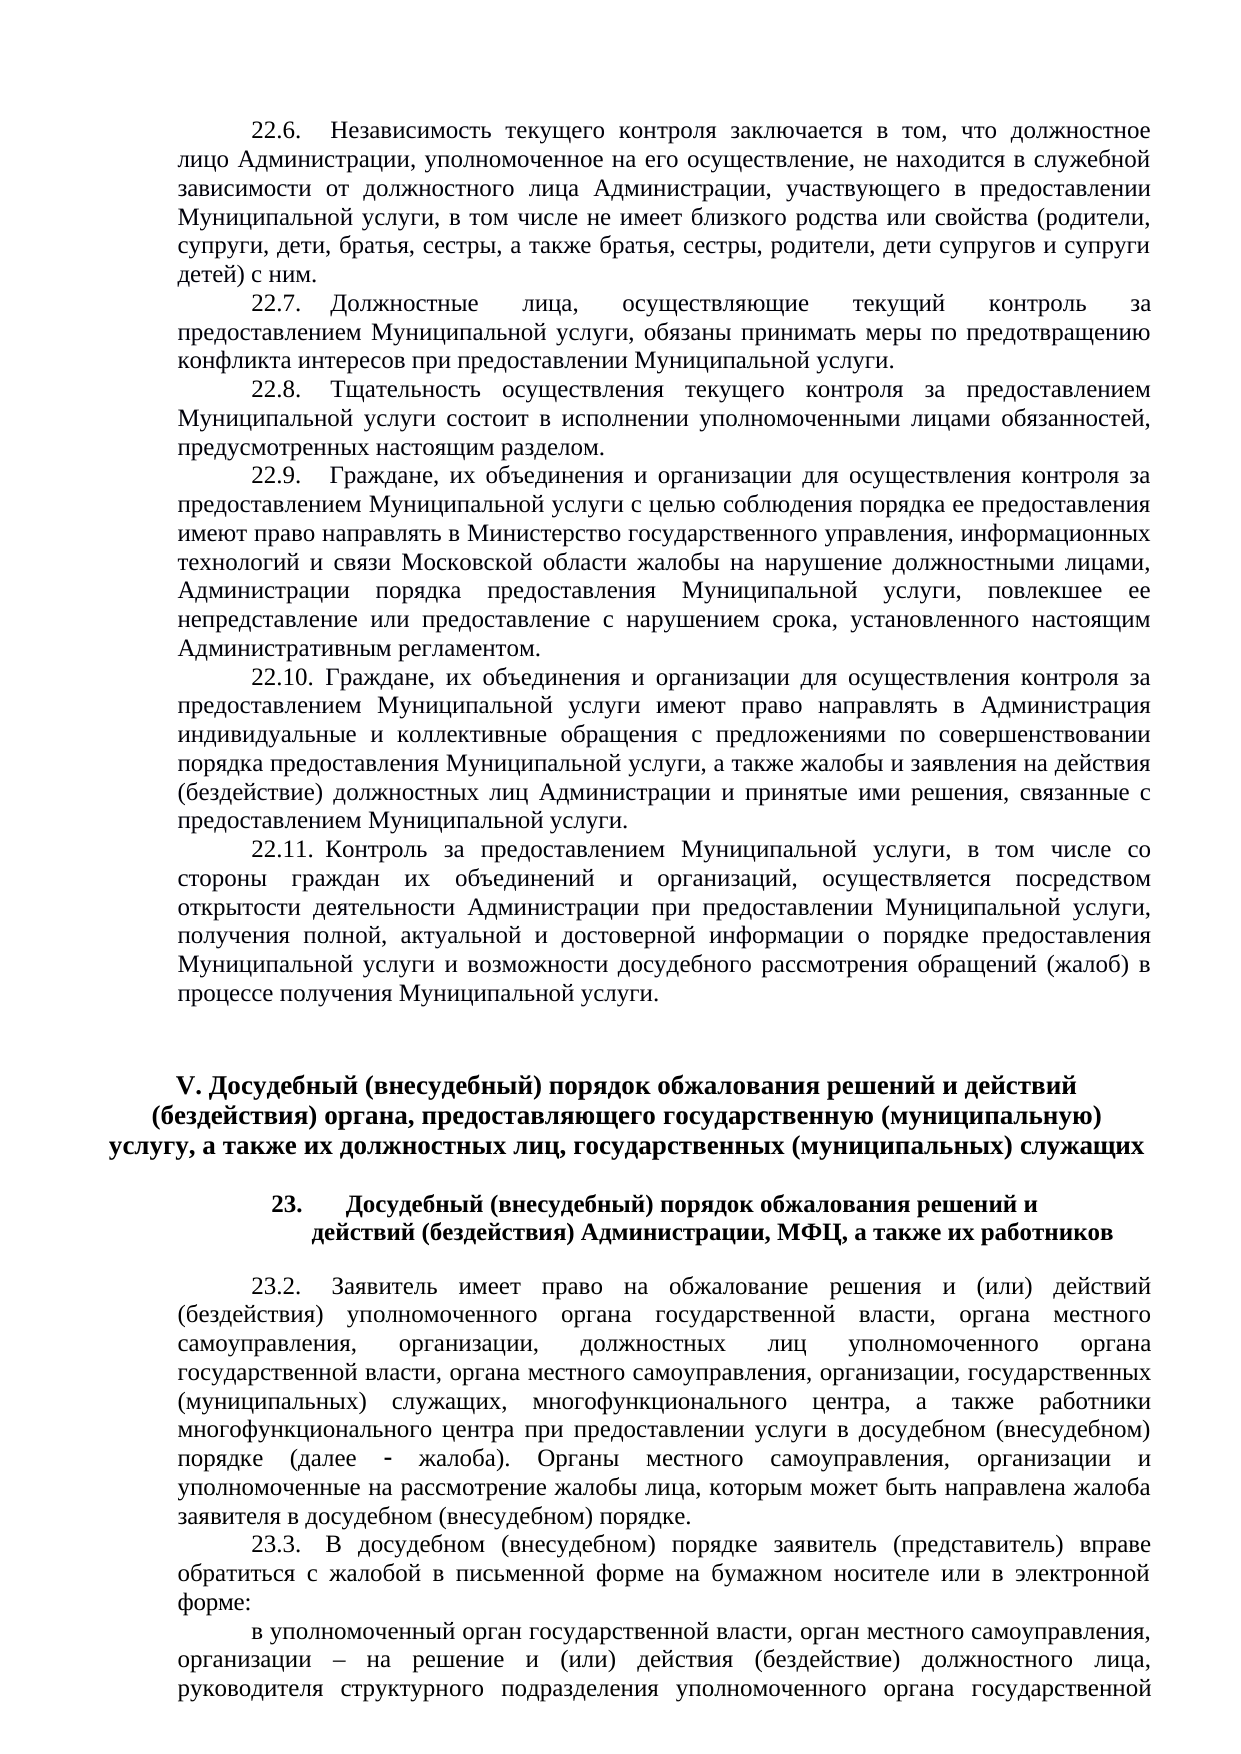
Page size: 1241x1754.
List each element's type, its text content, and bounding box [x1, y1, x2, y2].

list Досудебный (внесудебный) порядок обжалования решений и действий (бездействия) Администрации, МФЦ, а также их работников [271, 1189, 1131, 1246]
list Заявитель имеет право на обжалование решения и (или) действий (бездействия) уполномоченного органа государственной власти, органа местного самоуправления, организации, должностных лиц уполномоченного органа государственной власти, органа местного самоуправления, организации, государственных (муниципальных) служащих, многофункционального центра, а также работники многофункционального центра при предоставлении услуги в досудебном (внесудебном) порядке (далее  жалоба). Органы местного самоуправления, организации и уполномоченные на рассмотрение жалобы лица, которым может быть направлена жалоба заявителя в досудебном (внесудебном) порядке. [177, 1271, 1152, 1529]
text V. Досудебный (внесудебный) порядок обжалования решений и действий (бездействия) органа, предоставляющего государственную (муниципальную) услугу, а также их должностных лиц, государственных (муниципальных) служащих [106, 1071, 1147, 1160]
list В досудебном (внесудебном) порядке заявитель (представитель) вправе обратиться с жалобой в письменной форме на бумажном носителе или в электронной форме: [177, 1529, 1152, 1616]
list Граждане, их объединения и организации для осуществления контроля за предоставлением Муниципальной услуги с целью соблюдения порядка ее предоставления имеют право направлять в Министерство государственного управления, информационных технологий и связи Московской области жалобы на нарушение должностными лицами, Администрации порядка предоставления Муниципальной услуги, повлекшее ее непредставление или предоставление с нарушением срока, установленного настоящим Административным регламентом. [177, 461, 1151, 662]
list Независимость текущего контроля заключается в том, что должностное лицо Администрации, уполномоченное на его осуществление, не находится в служебной зависимости от должностного лица Администрации, участвующего в предоставлении Муниципальной услуги, в том числе не имеет близкого родства или свойства (родители, супруги, дети, братья, сестры, а также братья, сестры, родители, дети супругов и супруги детей) с ним. [177, 116, 1152, 288]
list Должностные лица, осуществляющие текущий контроль за предоставлением Муниципальной услуги, обязаны принимать меры по предотвращению конфликта интересов при предоставлении Муниципальной услуги. [177, 288, 1152, 374]
list Контроль за предоставлением Муниципальной услуги, в том числе со стороны граждан их объединений и организаций, осуществляется посредством открытости деятельности Администрации при предоставлении Муниципальной услуги, получения полной, актуальной и достоверной информации о порядке предоставления Муниципальной услуги и возможности досудебного рассмотрения обращений (жалоб) в процессе получения Муниципальной услуги. [177, 834, 1152, 1007]
list Тщательность осуществления текущего контроля за предоставлением Муниципальной услуги состоит в исполнении уполномоченными лицами обязанностей, предусмотренных настоящим разделом. [177, 374, 1152, 461]
list Граждане, их объединения и организации для осуществления контроля за предоставлением Муниципальной услуги имеют право направлять в Администрация индивидуальные и коллективные обращения с предложениями по совершенствовании порядка предоставления Муниципальной услуги, а также жалобы и заявления на действия (бездействие) должностных лиц Администрации и принятые ими решения, связанные с предоставлением Муниципальной услуги. [177, 662, 1152, 834]
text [177, 1616, 1152, 1702]
